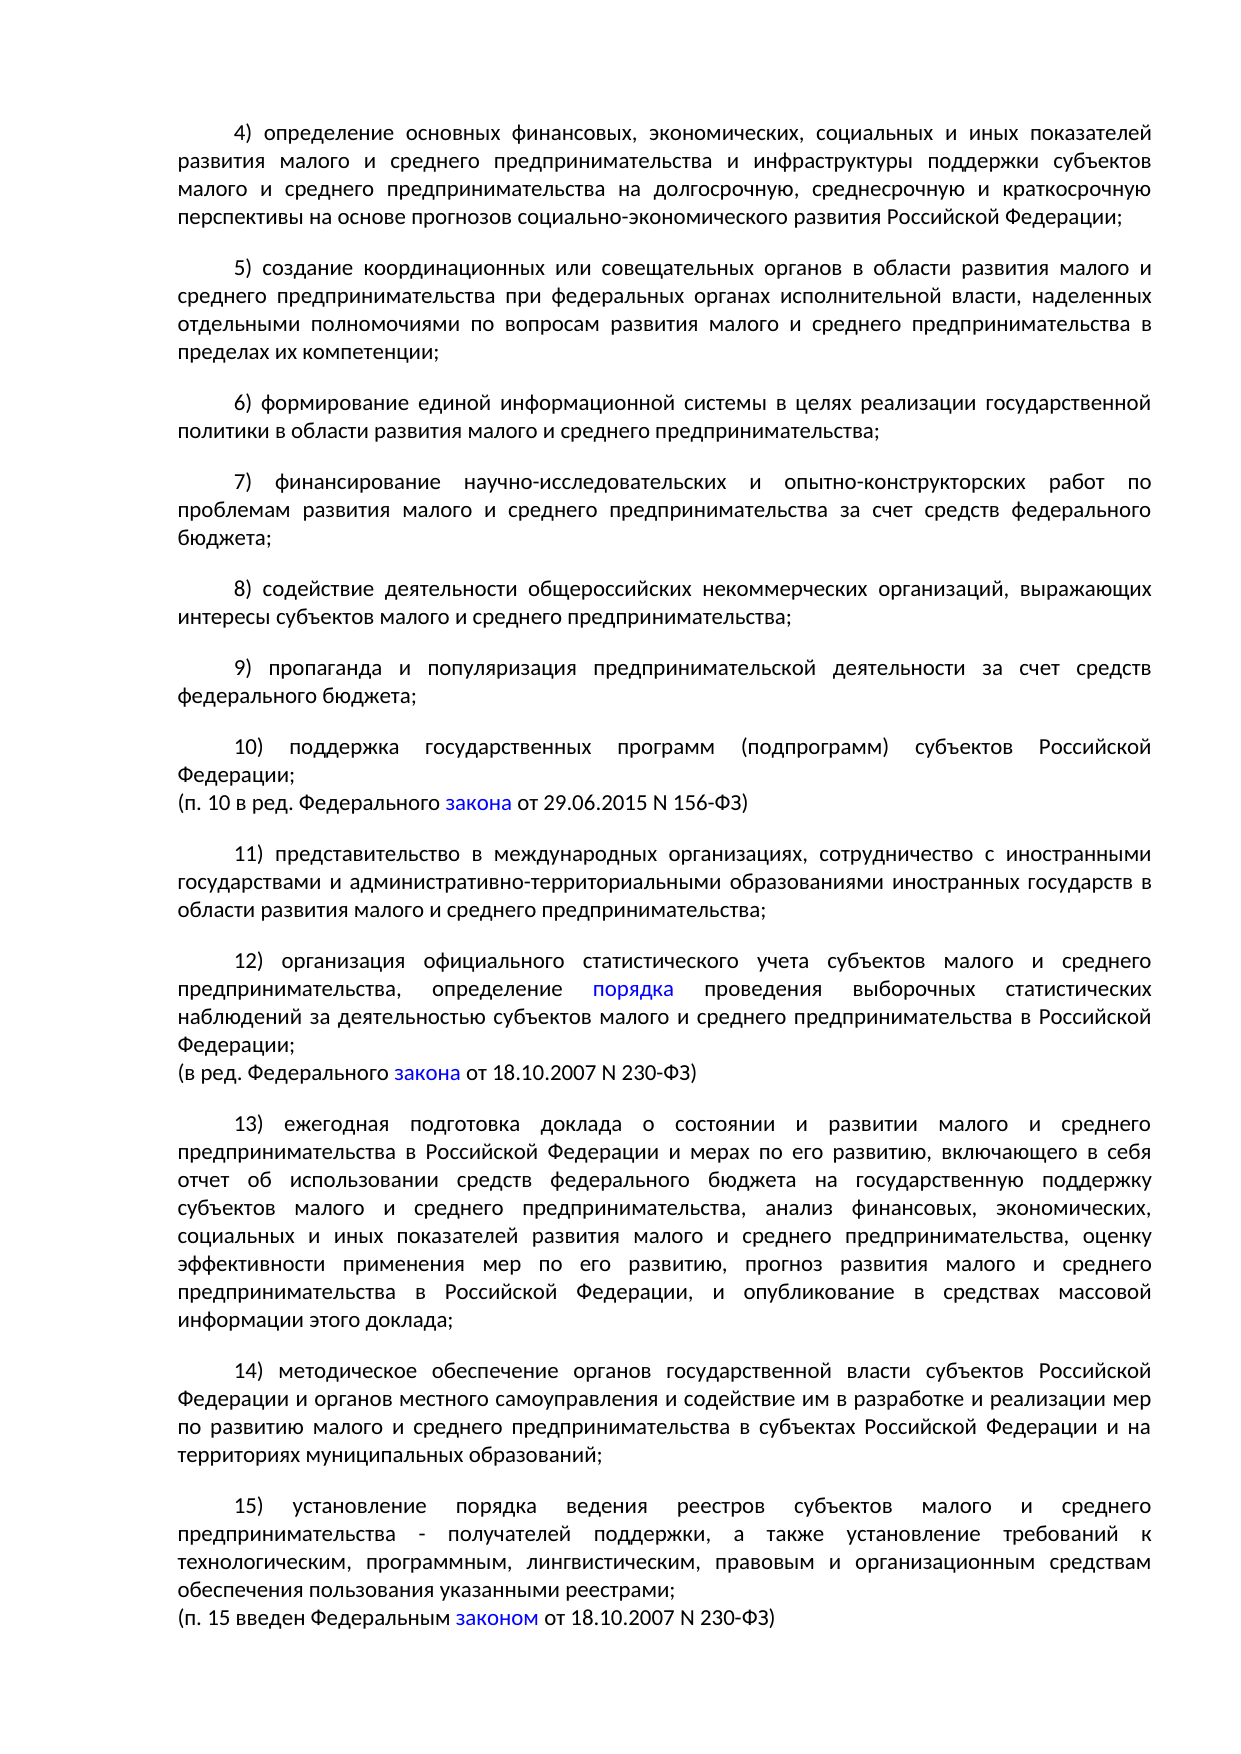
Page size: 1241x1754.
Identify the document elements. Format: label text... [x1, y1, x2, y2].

text (п. 15 введен Федеральным законом от 18.10.2007 N 230-ФЗ) [177, 1603, 1152, 1631]
text 5) создание координационных или совещательных органов в области развития малого и среднего предпринимательства при федеральных органах исполнительной власти, наделенных отдельными полномочиями по вопросам развития малого и среднего предпринимательства в пределах их компетенции; [177, 253, 1152, 365]
text 10) поддержка государственных программ (подпрограмм) субъектов Российской Федерации; [177, 732, 1152, 788]
text 13) ежегодная подготовка доклада о состоянии и развитии малого и среднего предпринимательства в Российской Федерации и мерах по его развитию, включающего в себя отчет об использовании средств федерального бюджета на государственную поддержку субъектов малого и среднего предпринимательства, анализ финансовых, экономических, социальных и иных показателей развития малого и среднего предпринимательства, оценку эффективности применения мер по его развитию, прогноз развития малого и среднего предпринимательства в Российской Федерации, и опубликование в средствах массовой информации этого доклада; [177, 1109, 1152, 1333]
text (п. 10 в ред. Федерального закона от 29.06.2015 N 156-ФЗ) [177, 788, 1152, 816]
text 8) содействие деятельности общероссийских некоммерческих организаций, выражающих интересы субъектов малого и среднего предпринимательства; [177, 574, 1152, 630]
text 14) методическое обеспечение органов государственной власти субъектов Российской Федерации и органов местного самоуправления и содействие им в разработке и реализации мер по развитию малого и среднего предпринимательства в субъектах Российской Федерации и на территориях муниципальных образований; [177, 1356, 1152, 1468]
text 11) представительство в международных организациях, сотрудничество с иностранными государствами и административно-территориальными образованиями иностранных государств в области развития малого и среднего предпринимательства; [177, 839, 1152, 923]
text 7) финансирование научно-исследовательских и опытно-конструкторских работ по проблемам развития малого и среднего предпринимательства за счет средств федерального бюджета; [177, 467, 1152, 551]
text 15) установление порядка ведения реестров субъектов малого и среднего предпринимательства - получателей поддержки, а также установление требований к технологическим, программным, лингвистическим, правовым и организационным средствам обеспечения пользования указанными реестрами; [177, 1491, 1152, 1603]
text 9) пропаганда и популяризация предпринимательской деятельности за счет средств федерального бюджета; [177, 653, 1152, 709]
text 6) формирование единой информационной системы в целях реализации государственной политики в области развития малого и среднего предпринимательства; [177, 388, 1152, 444]
text (в ред. Федерального закона от 18.10.2007 N 230-ФЗ) [177, 1058, 1152, 1086]
text 4) определение основных финансовых, экономических, социальных и иных показателей развития малого и среднего предпринимательства и инфраструктуры поддержки субъектов малого и среднего предпринимательства на долгосрочную, среднесрочную и краткосрочную перспективы на основе прогнозов социально-экономического развития Российской Федерации; [177, 118, 1152, 230]
text 12) организация официального статистического учета субъектов малого и среднего предпринимательства, определение порядка проведения выборочных статистических наблюдений за деятельностью субъектов малого и среднего предпринимательства в Российской Федерации; [177, 946, 1152, 1058]
